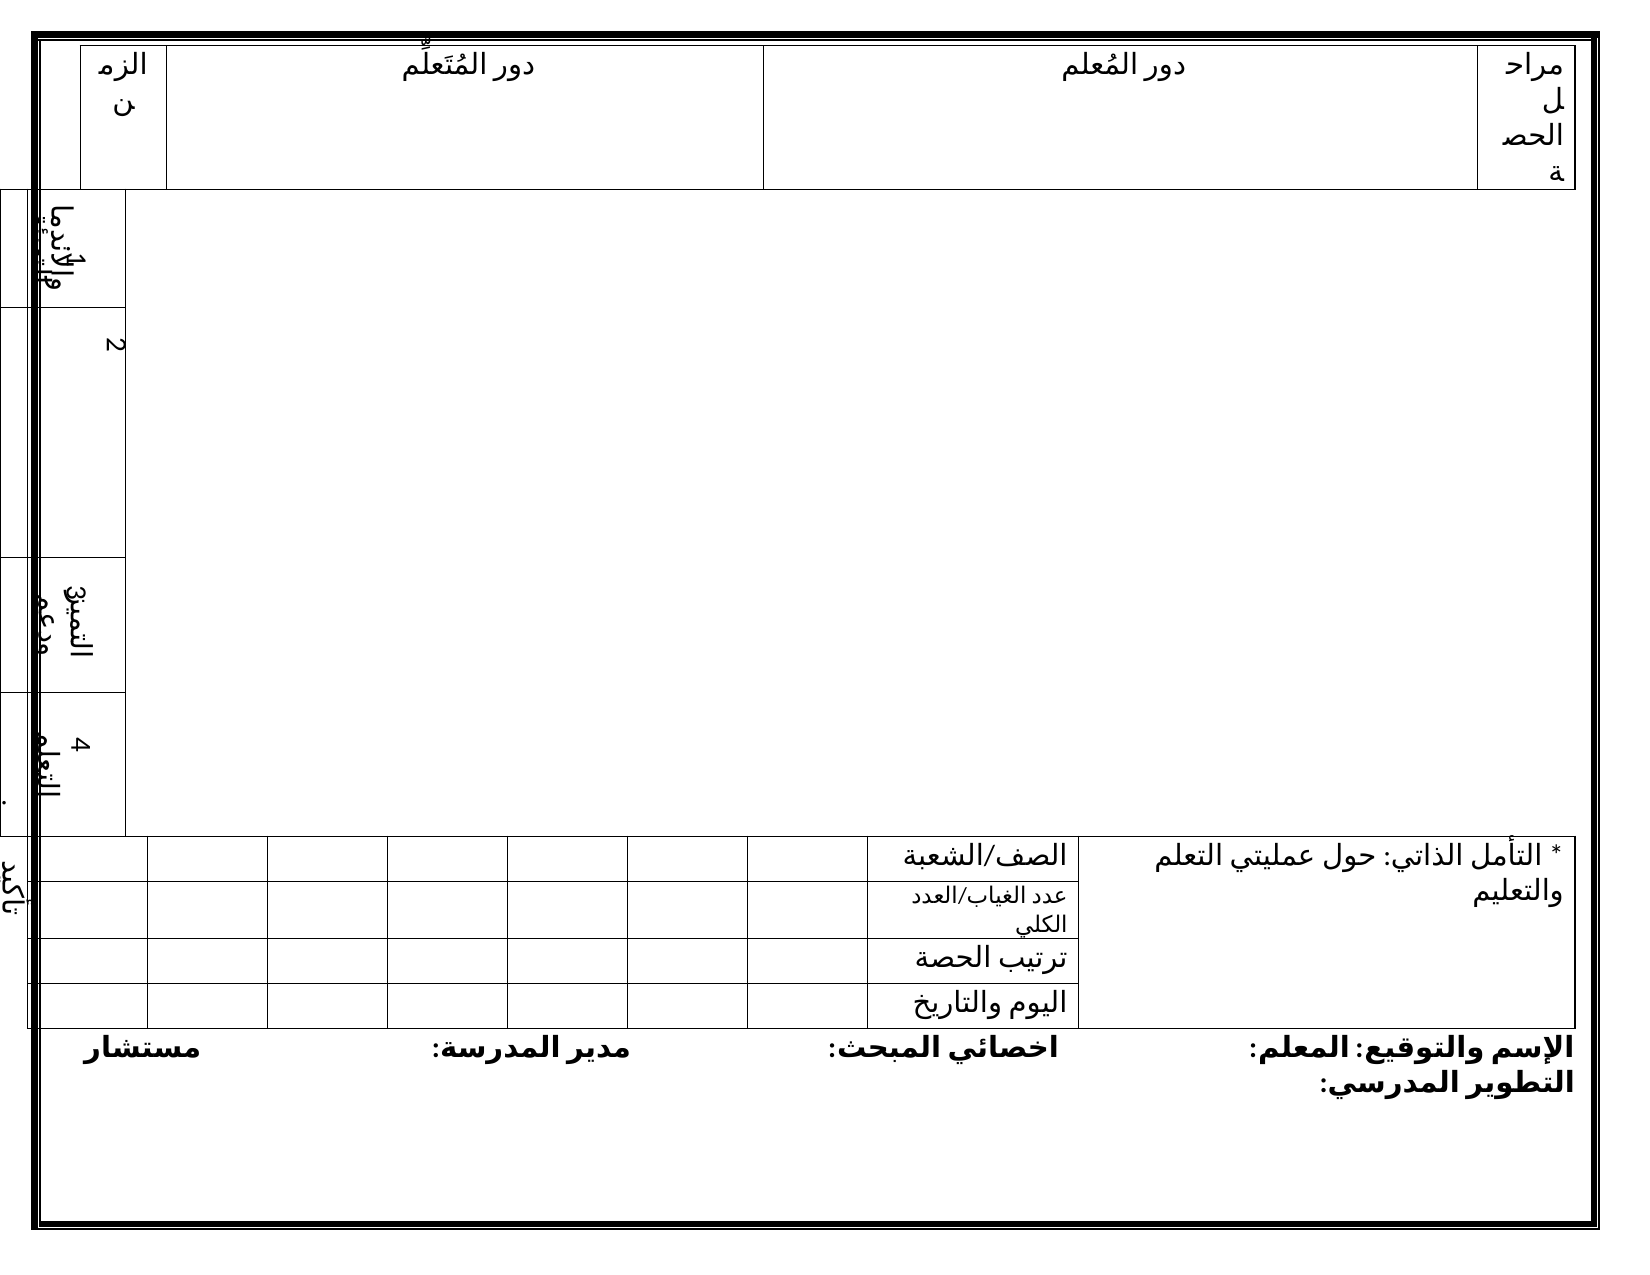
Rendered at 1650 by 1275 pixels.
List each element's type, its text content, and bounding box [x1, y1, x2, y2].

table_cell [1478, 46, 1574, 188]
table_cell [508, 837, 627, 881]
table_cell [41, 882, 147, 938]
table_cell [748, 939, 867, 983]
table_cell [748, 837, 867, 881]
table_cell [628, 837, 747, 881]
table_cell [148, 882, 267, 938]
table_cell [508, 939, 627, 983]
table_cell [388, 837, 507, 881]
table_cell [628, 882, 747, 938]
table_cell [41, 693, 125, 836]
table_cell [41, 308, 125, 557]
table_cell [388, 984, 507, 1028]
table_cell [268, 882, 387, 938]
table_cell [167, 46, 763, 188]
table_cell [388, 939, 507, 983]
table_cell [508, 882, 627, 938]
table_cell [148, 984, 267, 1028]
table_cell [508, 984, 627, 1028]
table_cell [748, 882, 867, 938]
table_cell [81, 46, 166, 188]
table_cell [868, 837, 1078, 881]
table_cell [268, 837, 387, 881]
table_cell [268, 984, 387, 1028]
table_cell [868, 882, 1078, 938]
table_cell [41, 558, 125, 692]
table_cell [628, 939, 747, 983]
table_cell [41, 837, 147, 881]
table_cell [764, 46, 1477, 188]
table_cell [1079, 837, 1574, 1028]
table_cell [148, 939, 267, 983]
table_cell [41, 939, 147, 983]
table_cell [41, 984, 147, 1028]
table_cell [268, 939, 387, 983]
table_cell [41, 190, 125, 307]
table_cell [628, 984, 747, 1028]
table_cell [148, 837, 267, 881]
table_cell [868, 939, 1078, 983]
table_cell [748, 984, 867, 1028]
text الإسم والتوقيع: المعلم: اخصائي المبحث: مدير المدرسة: مستشار التطوير المدرسي: [75, 1029, 1575, 1100]
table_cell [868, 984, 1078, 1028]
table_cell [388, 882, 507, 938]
